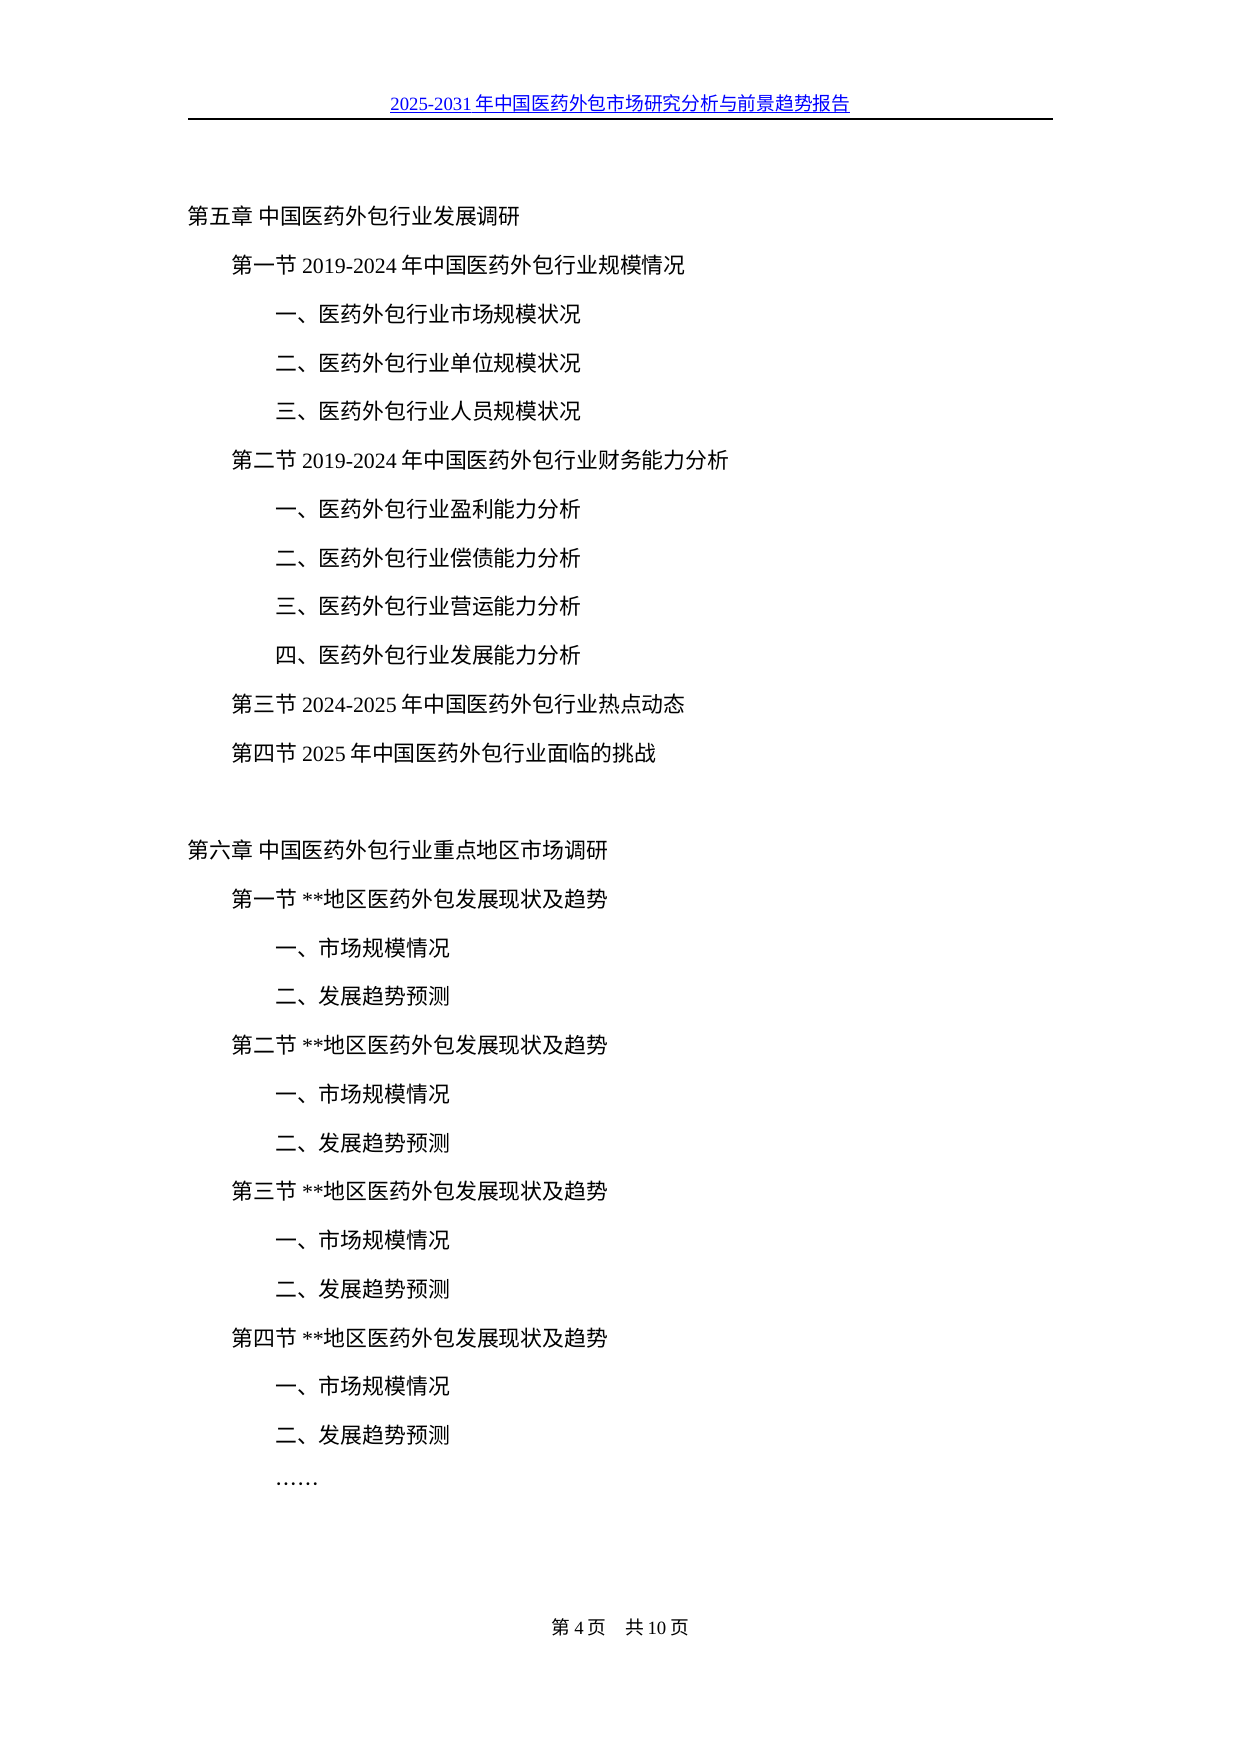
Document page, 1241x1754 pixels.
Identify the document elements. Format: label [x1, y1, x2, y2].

text [187, 150, 1053, 1499]
